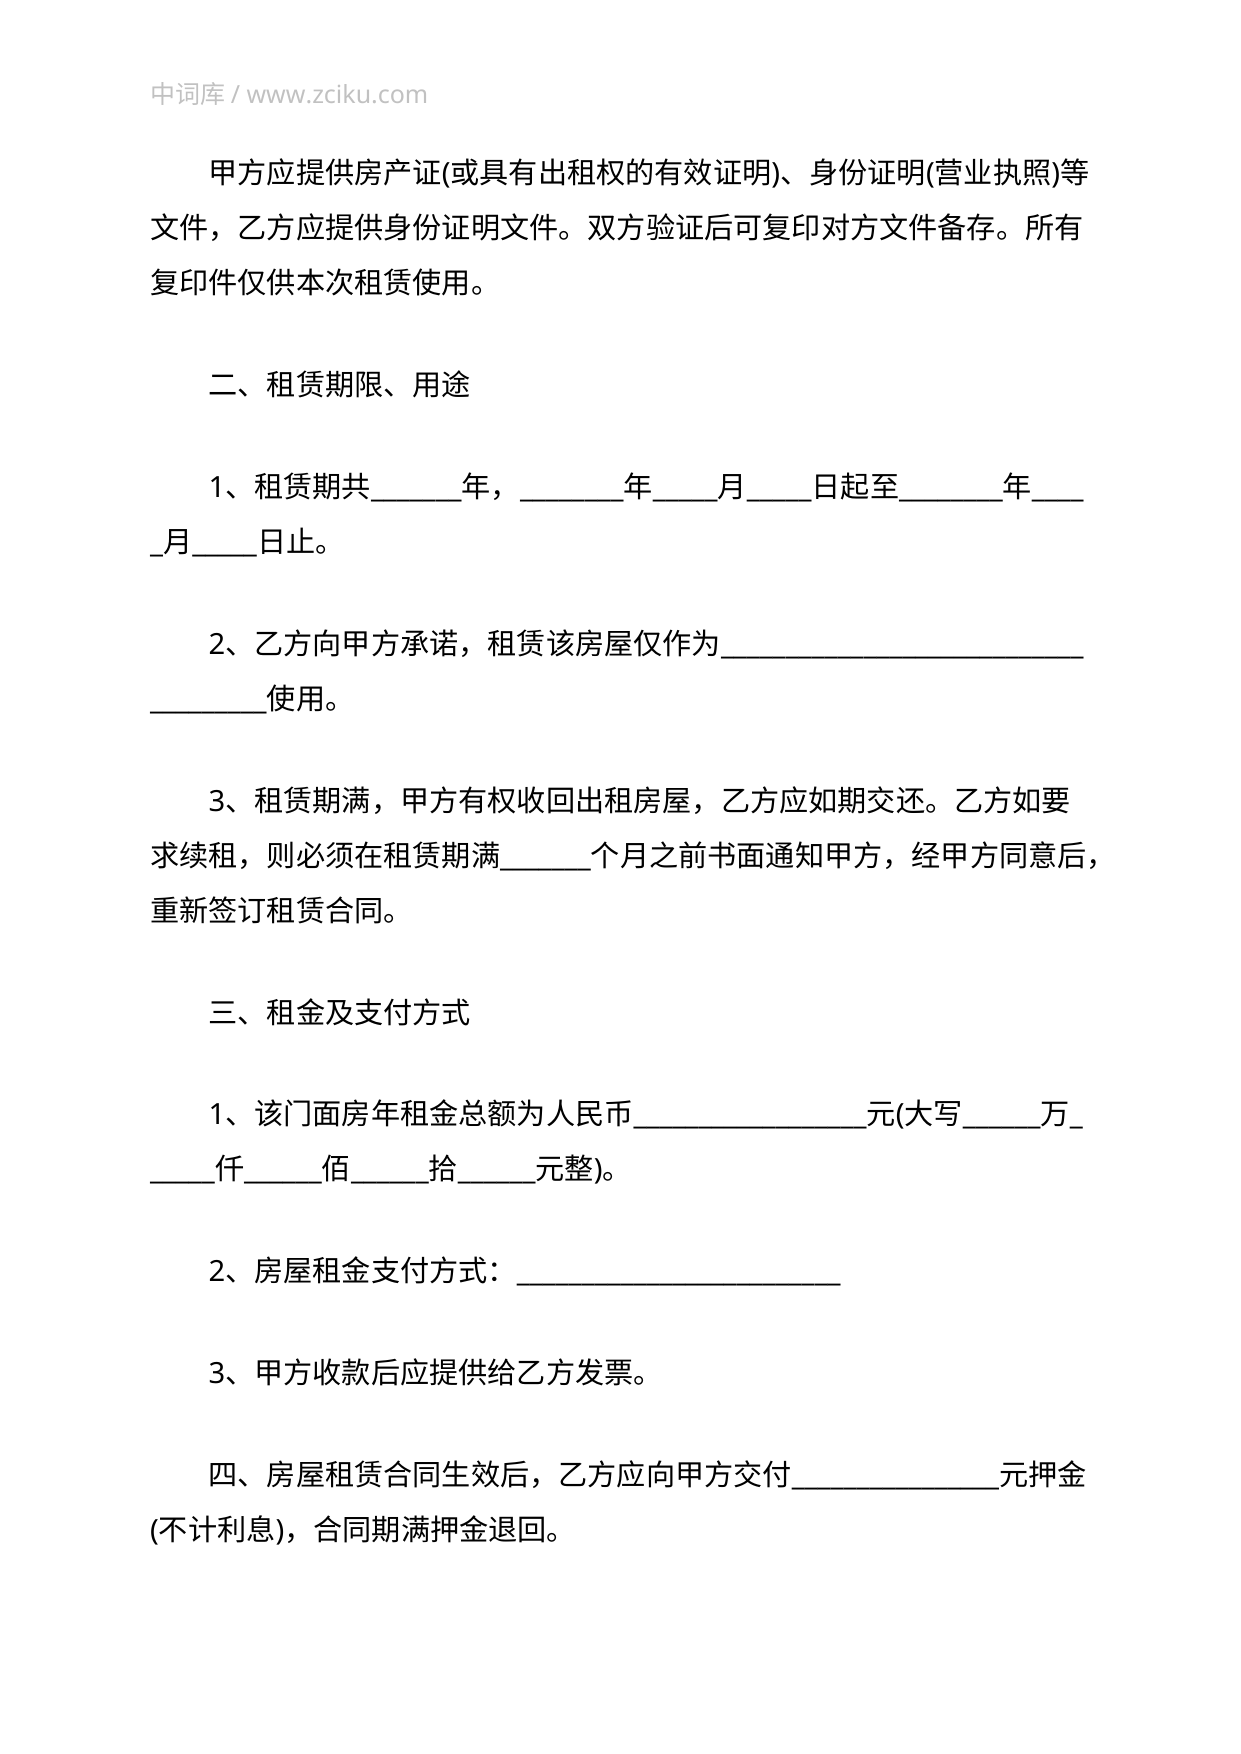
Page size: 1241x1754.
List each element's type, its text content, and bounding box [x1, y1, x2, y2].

text 2、乙方向甲方承诺，租赁该房屋仅作为_____________________________________使用。 [150, 620, 1090, 718]
text 3、租赁期满，甲方有权收回出租房屋，乙方应如期交还。乙方如要求续租，则必须在租赁期满_______个月之前书面通知甲方，经甲方同意后，重新签订租赁合同。 [150, 777, 1090, 930]
text 四、房屋租赁合同生效后，乙方应向甲方交付________________元押金(不计利息)，合同期满押金退回。 [150, 1452, 1090, 1549]
text 3、甲方收款后应提供给乙方发票。 [150, 1350, 1090, 1392]
text 甲方应提供房产证(或具有出租权的有效证明)、身份证明(营业执照)等文件，乙方应提供身份证明文件。双方验证后可复印对方文件备存。所有复印件仅供本次租赁使用。 [150, 150, 1090, 302]
text 1、租赁期共_______年，________年_____月_____日起至________年_____月_____日止。 [150, 463, 1090, 561]
text 1、该门面房年租金总额为人民币__________________元(大写______万______仟______佰______拾______元整)。 [150, 1091, 1090, 1188]
text 二、租赁期限、用途 [150, 362, 1090, 404]
text 三、租金及支付方式 [150, 989, 1090, 1031]
text 2、房屋租金支付方式：_________________________ [150, 1248, 1090, 1290]
